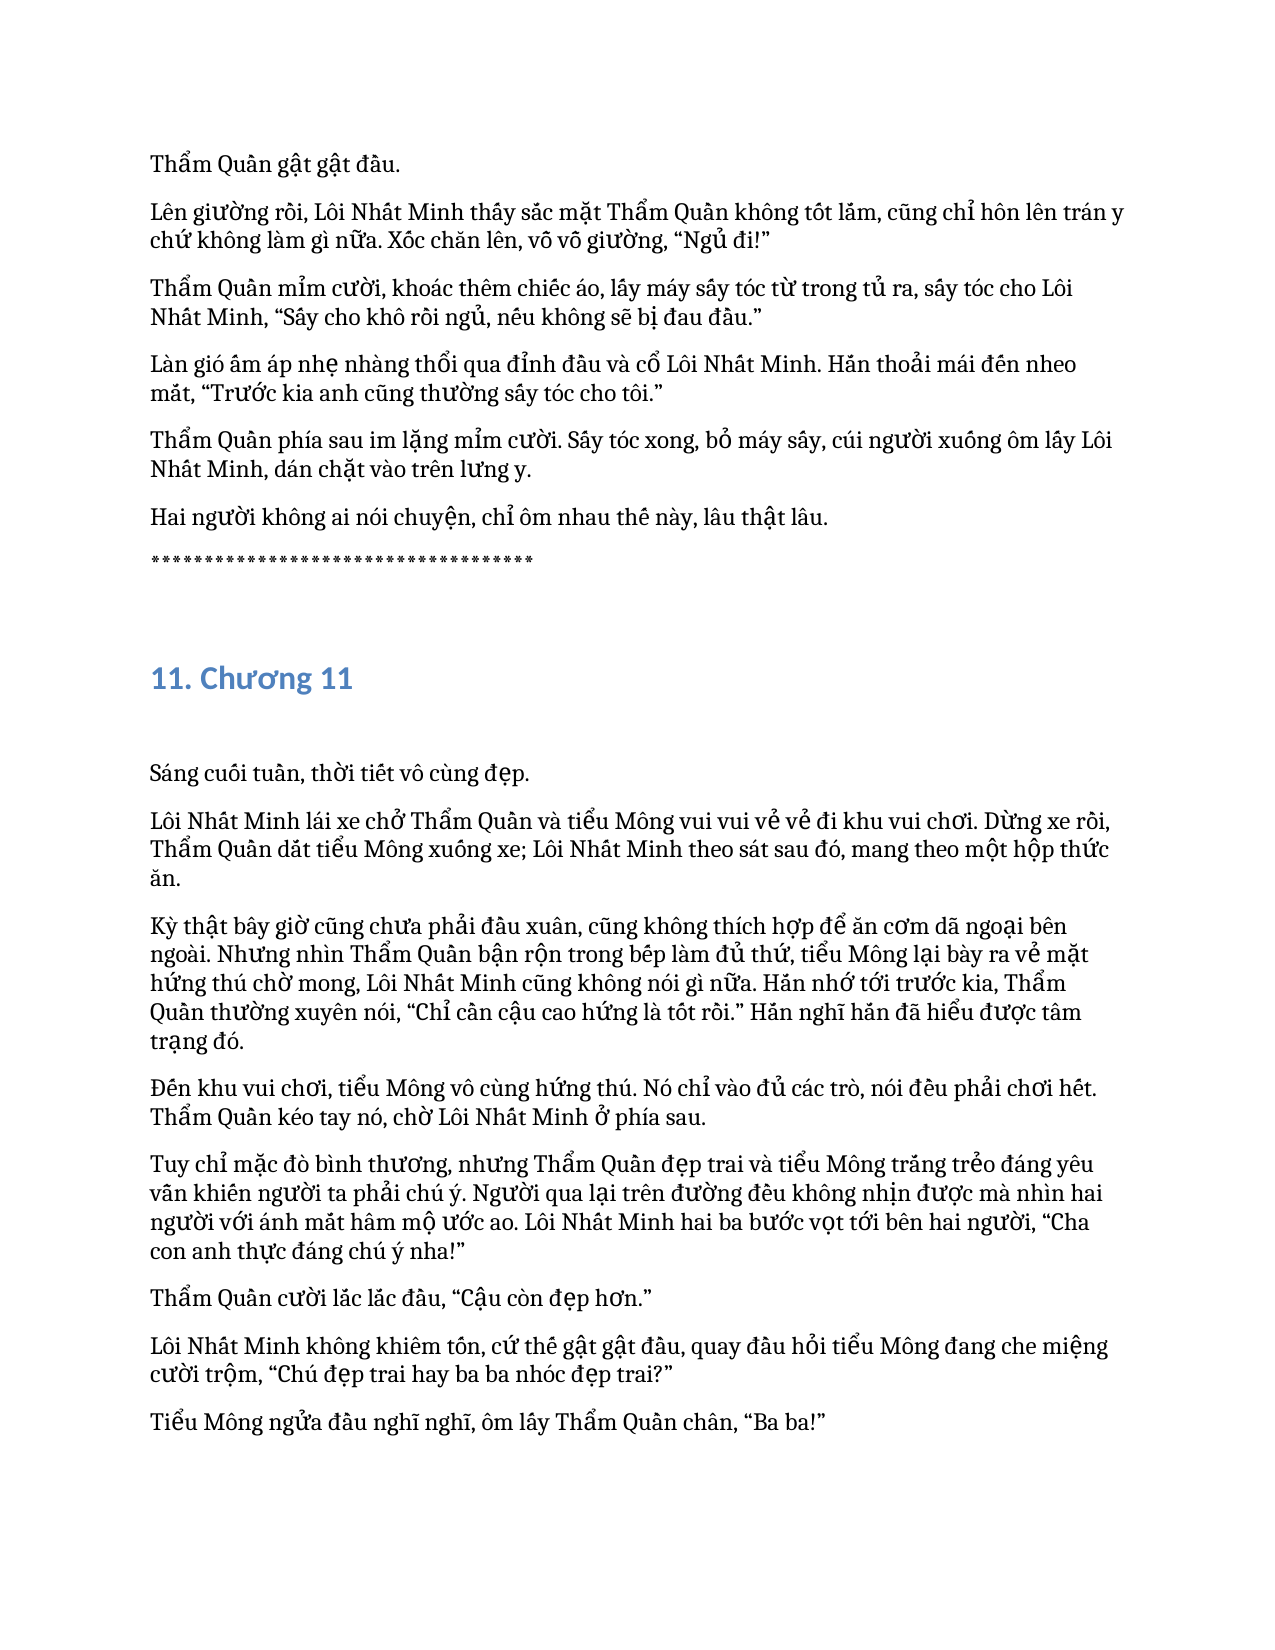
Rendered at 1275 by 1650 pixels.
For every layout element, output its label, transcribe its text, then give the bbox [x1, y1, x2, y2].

text Lên giường rồi, Lôi Nhất Minh thấy sắc mặt Thẩm Quần không tốt lắm, cũng chỉ hôn lên trán y chứ không làm gì nữa. Xốc chăn lên, vỗ vỗ giường, “Ngủ đi!” [150, 197, 1125, 255]
text Thẩm Quần cười lắc lắc đầu, “Cậu còn đẹp hơn.” [150, 1284, 1125, 1313]
text Đến khu vui chơi, tiểu Mông vô cùng hứng thú. Nó chỉ vào đủ các trò, nói đều phải chơi hết. Thẩm Quần kéo tay nó, chờ Lôi Nhất Minh ở phía sau. [150, 1074, 1125, 1132]
text Làn gió ấm áp nhẹ nhàng thổi qua đỉnh đầu và cổ Lôi Nhất Minh. Hắn thoải mái đến nheo mắt, “Trước kia anh cũng thường sấy tóc cho tôi.” [150, 350, 1125, 407]
text Lôi Nhất Minh không khiêm tốn, cứ thế gật gật đầu, quay đầu hỏi tiểu Mông đang che miệng cười trộm, “Chú đẹp trai hay ba ba nhóc đẹp trai?” [150, 1332, 1125, 1389]
text Lôi Nhất Minh lái xe chở Thẩm Quần và tiểu Mông vui vui vẻ vẻ đi khu vui chơi. Dừng xe rồi, Thẩm Quần dắt tiểu Mông xuống xe; Lôi Nhất Minh theo sát sau đó, mang theo một hộp thức ăn. [150, 807, 1125, 893]
text Thẩm Quần phía sau im lặng mỉm cười. Sấy tóc xong, bỏ máy sấy, cúi người xuống ôm lấy Lôi Nhất Minh, dán chặt vào trên lưng y. [150, 426, 1125, 484]
subtitle 11. Chương 11 [150, 657, 1125, 698]
text Hai người không ai nói chuyện, chỉ ôm nhau thế này, lâu thật lâu. [150, 502, 1125, 531]
text Thẩm Quần mỉm cười, khoác thêm chiếc áo, lấy máy sấy tóc từ trong tủ ra, sấy tóc cho Lôi Nhất Minh, “Sấy cho khô rồi ngủ, nếu không sẽ bị đau đầu.” [150, 274, 1125, 331]
text ************************************ [150, 550, 1125, 636]
text Tiểu Mông ngửa đầu nghĩ nghĩ, ôm lấy Thẩm Quần chân, “Ba ba!” [150, 1408, 1125, 1437]
text Thẩm Quần gật gật đầu. [150, 150, 1125, 179]
text Sáng cuối tuần, thời tiết vô cùng đẹp. [150, 702, 1125, 788]
text Tuy chỉ mặc đò bình thương, nhưng Thẩm Quần đẹp trai và tiểu Mông trắng trẻo đáng yêu vẫn khiến người ta phải chú ý. Người qua lại trên đường đều không nhịn được mà nhìn hai người với ánh mắt hâm mộ ước ao. Lôi Nhất Minh hai ba bước vọt tới bên hai người, “Cha con anh thực đáng chú ý nha!” [150, 1150, 1125, 1265]
text Kỳ thật bây giờ cũng chưa phải đầu xuân, cũng không thích hợp để ăn cơm dã ngoại bên ngoài. Nhưng nhìn Thẩm Quần bận rộn trong bếp làm đủ thứ, tiểu Mông lại bày ra vẻ mặt hứng thú chờ mong, Lôi Nhất Minh cũng không nói gì nữa. Hắn nhớ tới trước kia, Thẩm Quần thường xuyên nói, “Chỉ cần cậu cao hứng là tốt rồi.” Hắn nghĩ hắn đã hiểu được tâm trạng đó. [150, 912, 1125, 1055]
